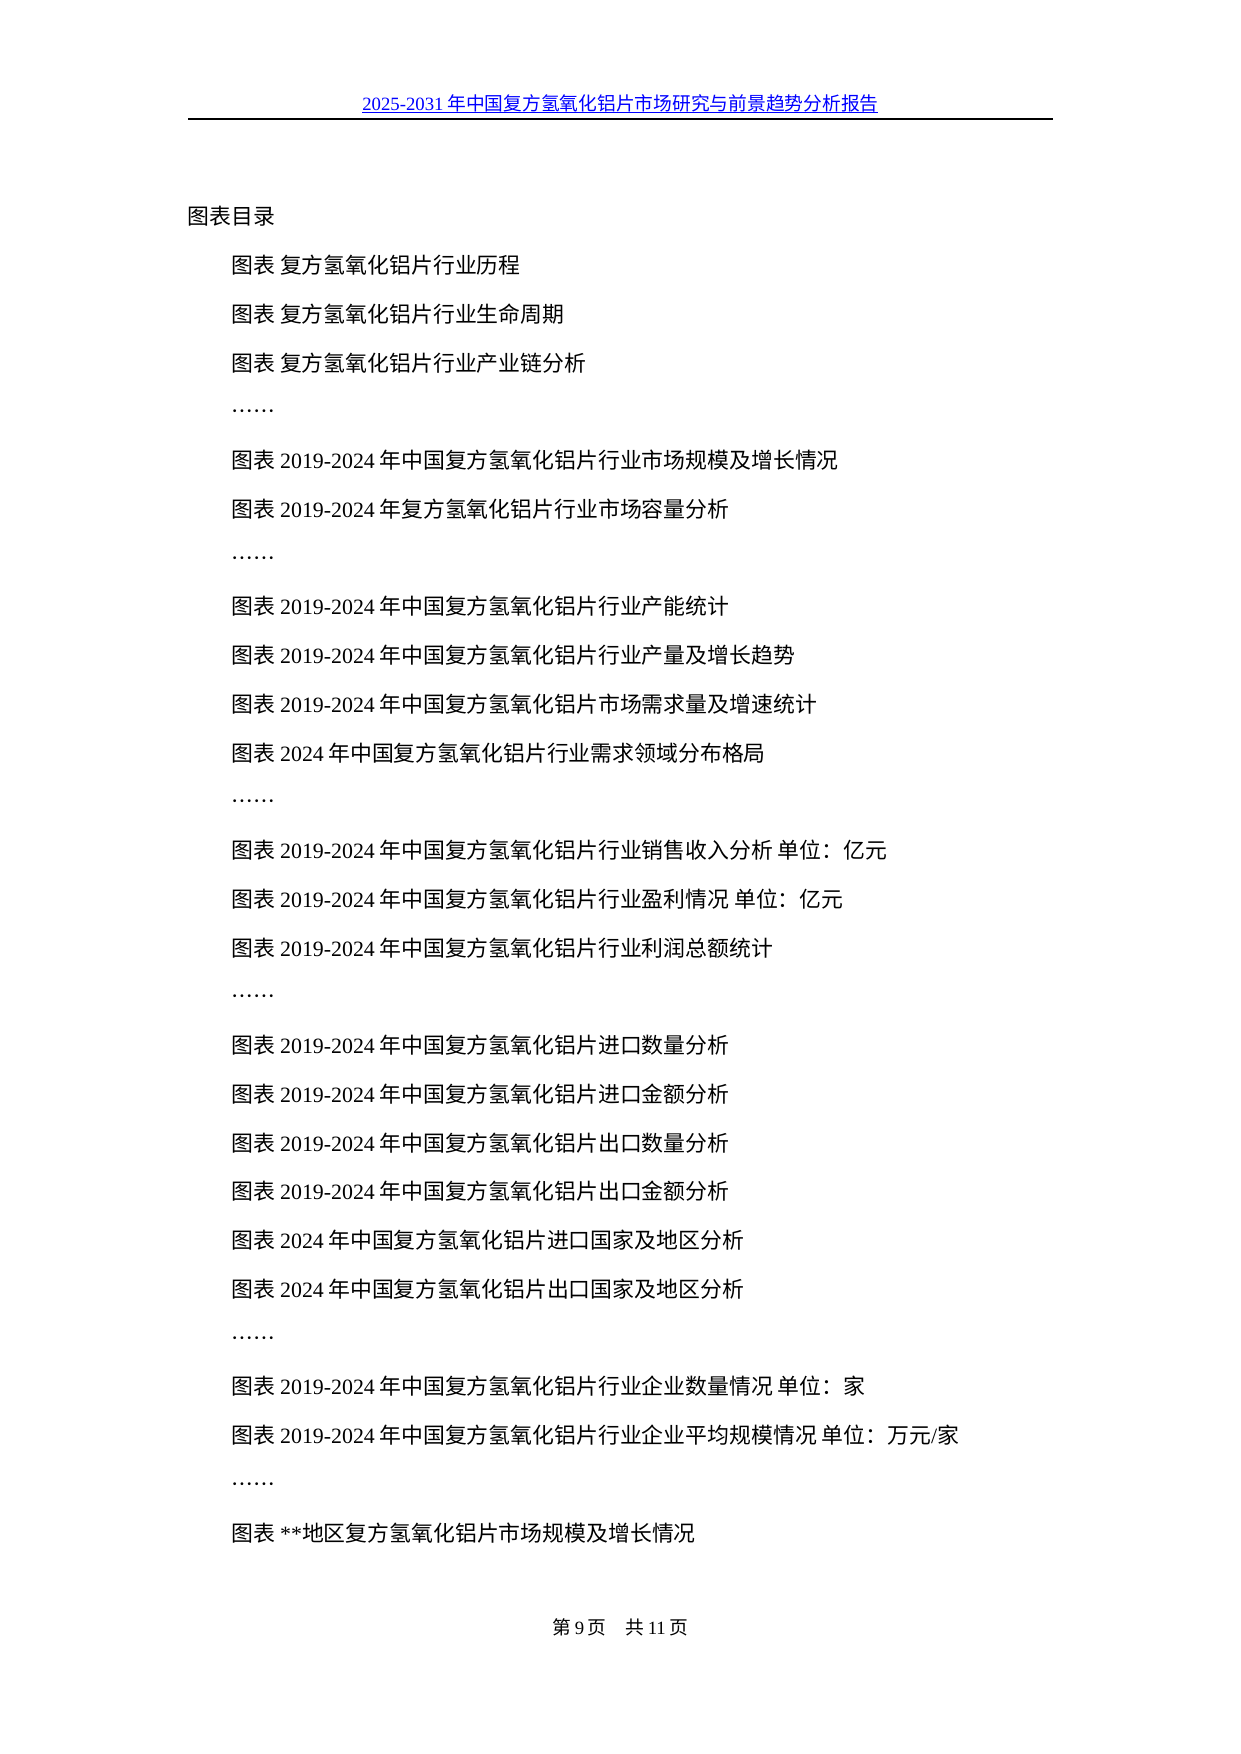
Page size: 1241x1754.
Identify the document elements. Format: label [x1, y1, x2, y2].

text [187, 150, 1053, 1548]
